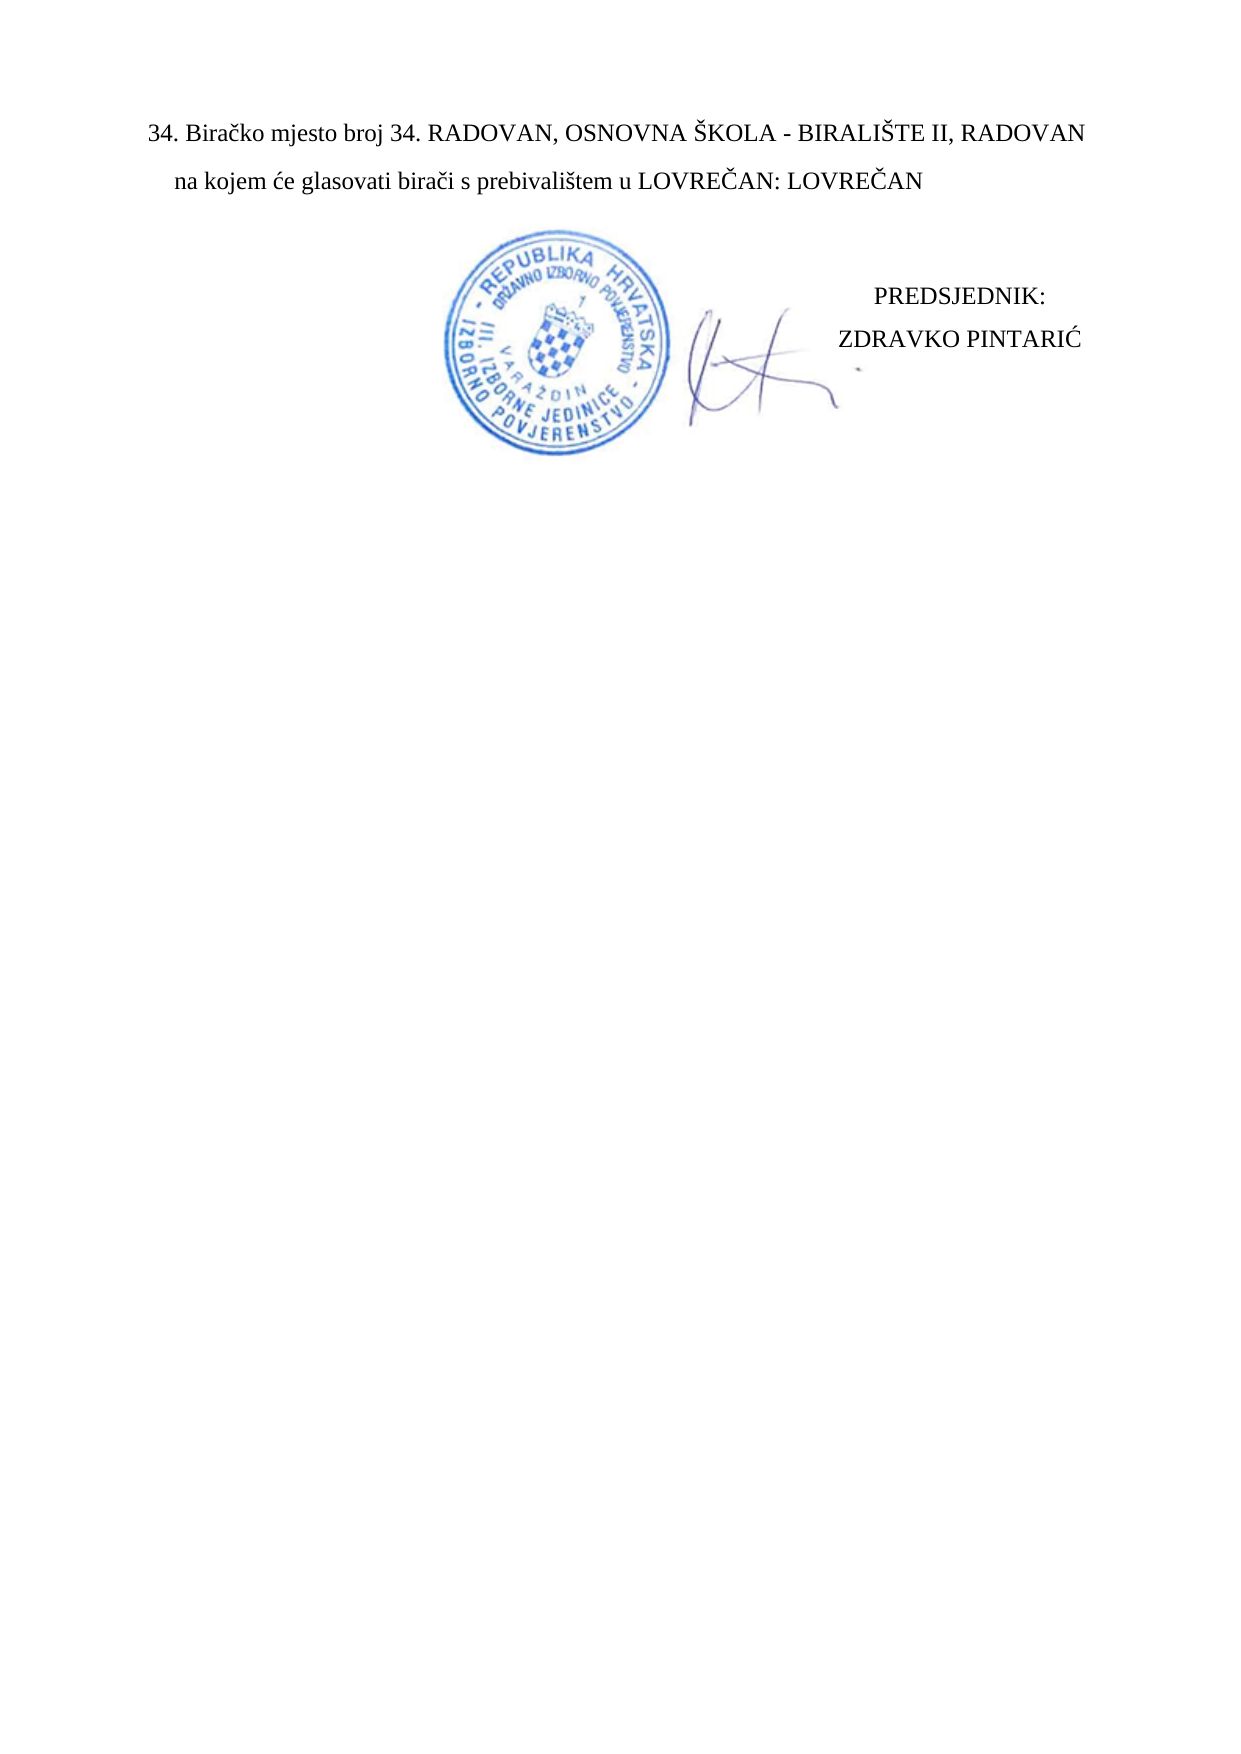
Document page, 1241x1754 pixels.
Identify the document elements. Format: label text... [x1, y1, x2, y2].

text ZDRAVKO PINTARIĆ [872, 324, 1093, 353]
picture [431, 222, 872, 467]
table_header 34. Biračko mjesto broj 34. RADOVAN, OSNOVNA ŠKOLA - BIRALIŠTE II, RADOVAN na kojem će glasovati birači s prebivalištem u LOVREČAN: LOVREČAN [136, 118, 1104, 223]
text PREDSJEDNIK: [872, 281, 1093, 310]
